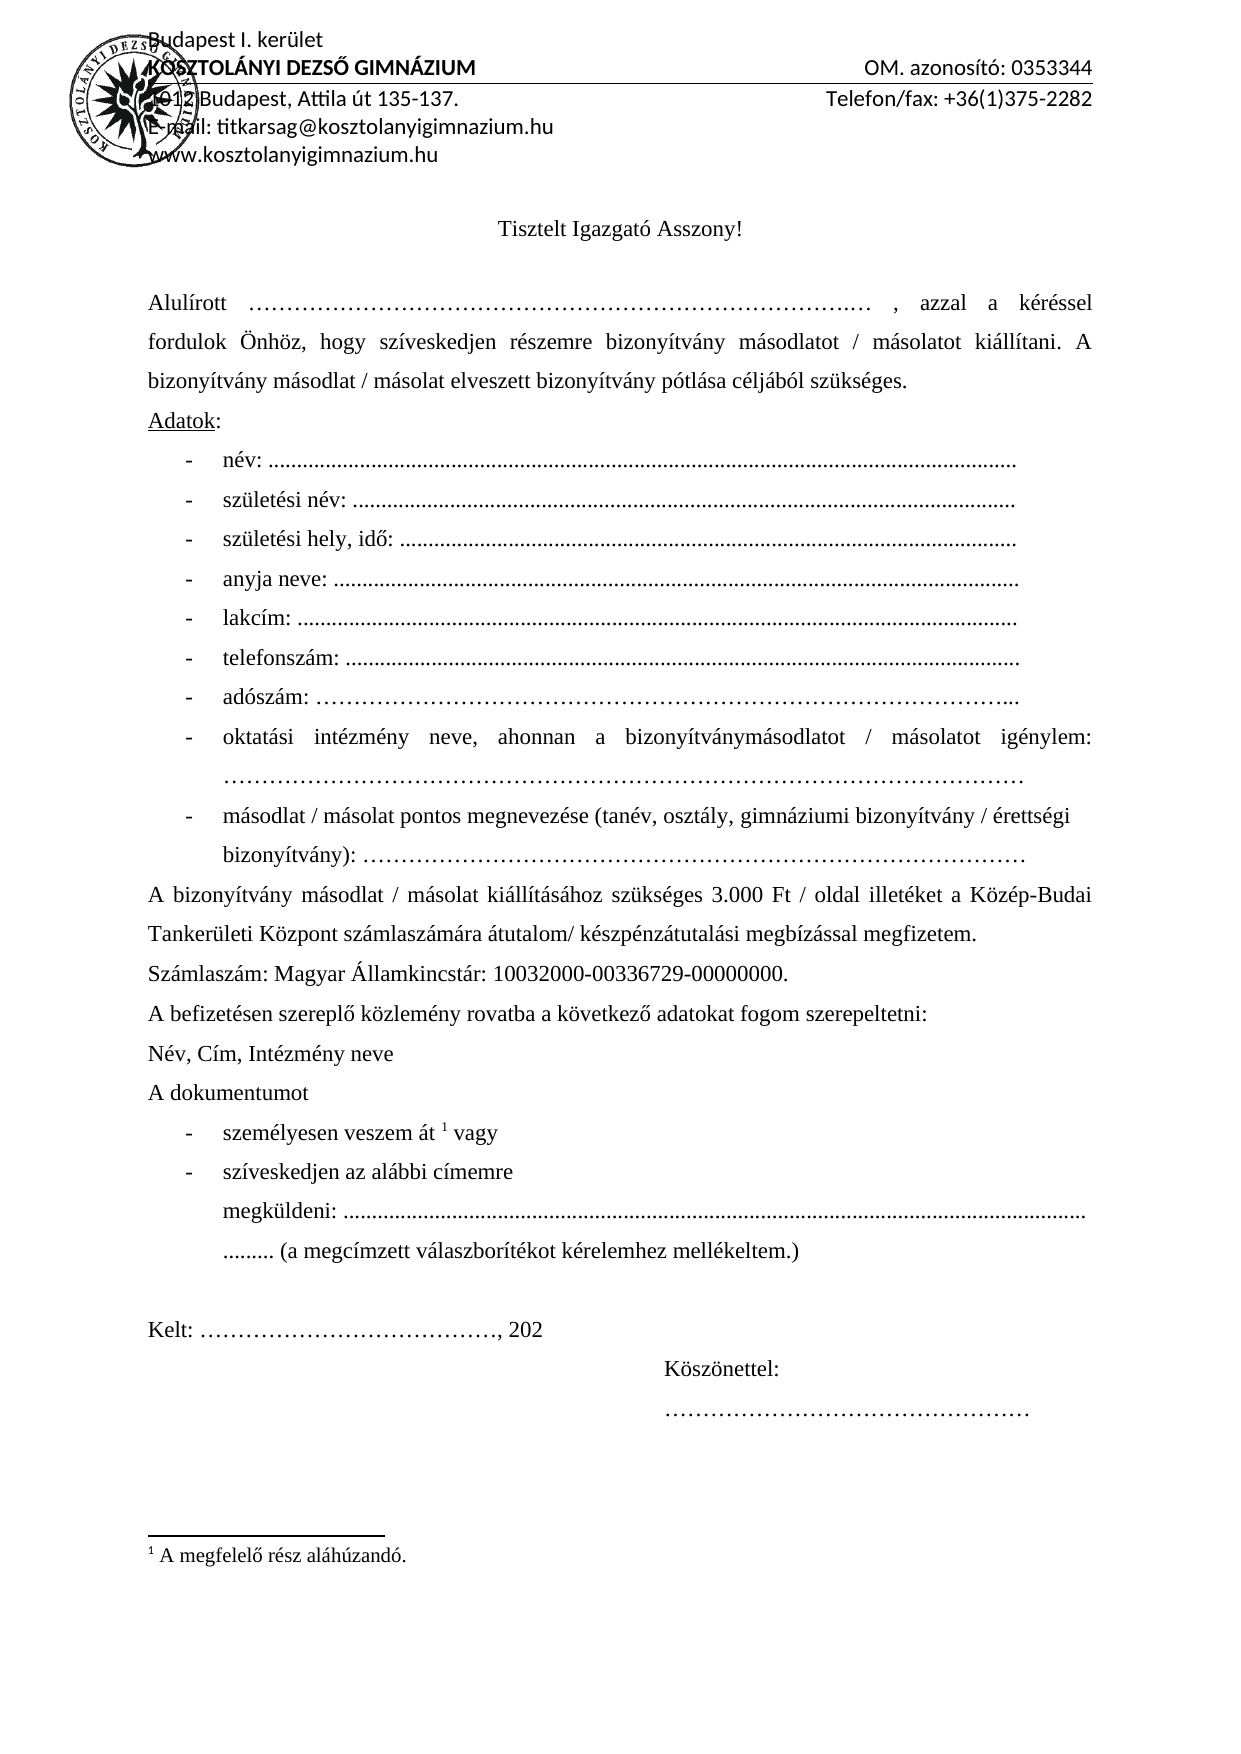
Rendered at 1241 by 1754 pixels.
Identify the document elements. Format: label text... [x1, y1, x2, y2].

text A dokumentumot [148, 1079, 1093, 1105]
list személyesen veszem át vagy [185, 1118, 1093, 1145]
text Köszönettel: ………………………………………… [664, 1355, 1093, 1421]
list oktatási intézmény neve, ahonnan a bizonyítványmásodlatot / másolatot igénylem: …………………………………………………………………………………………… [185, 723, 1093, 789]
list lakcím: .............................................................................................................................. [185, 604, 1093, 631]
text A bizonyítvány másodlat / másolat kiállításához szükséges 3.000 Ft / oldal illetéket a Közép-Budai Tankerületi Központ számlaszámára átutalom/ készpénzátutalási megbízással megfizetem. [148, 881, 1093, 947]
list szíveskedjen az alábbi címemre megküldeni: ........................................................................................................................................... (a megcímzett válaszborítékot kérelemhez mellékeltem.) [185, 1158, 1093, 1263]
picture [67, 32, 204, 168]
list adószám: ………………………………………………………………………………... [185, 683, 1093, 710]
list születési név: .................................................................................................................... [185, 486, 1093, 512]
list anyja neve: ........................................................................................................................ [185, 565, 1093, 591]
list név: ................................................................................................................................... [185, 447, 1093, 473]
text Kelt: …………………………………, 202 [148, 1316, 1093, 1342]
list születési hely, idő: ............................................................................................................ [185, 526, 1093, 552]
text A befizetésen szereplő közlemény rovatba a következő adatokat fogom szerepeltetni: [148, 1000, 1093, 1026]
text Adatok: [148, 407, 1093, 433]
list telefonszám: ...................................................................................................................... [185, 644, 1093, 670]
text Tisztelt Igazgató Asszony! [148, 215, 1093, 241]
list másodlat / másolat pontos megnevezése (tanév, osztály, gimnáziumi bizonyítvány / érettségi bizonyítvány): …………………………………………………………………………… [185, 802, 1093, 868]
text Név, Cím, Intézmény neve [148, 1039, 1093, 1066]
text Számlaszám: Magyar Államkincstár: 10032000-00336729-00000000. [148, 960, 1093, 986]
text Alulírott …………………………………………………………………….… , azzal a kéréssel fordulok Önhöz, hogy szíveskedjen részemre bizonyítvány másodlatot / másolatot kiállítani. A bizonyítvány másodlat / másolat elveszett bizonyítvány pótlása céljából szükséges. [148, 289, 1093, 394]
